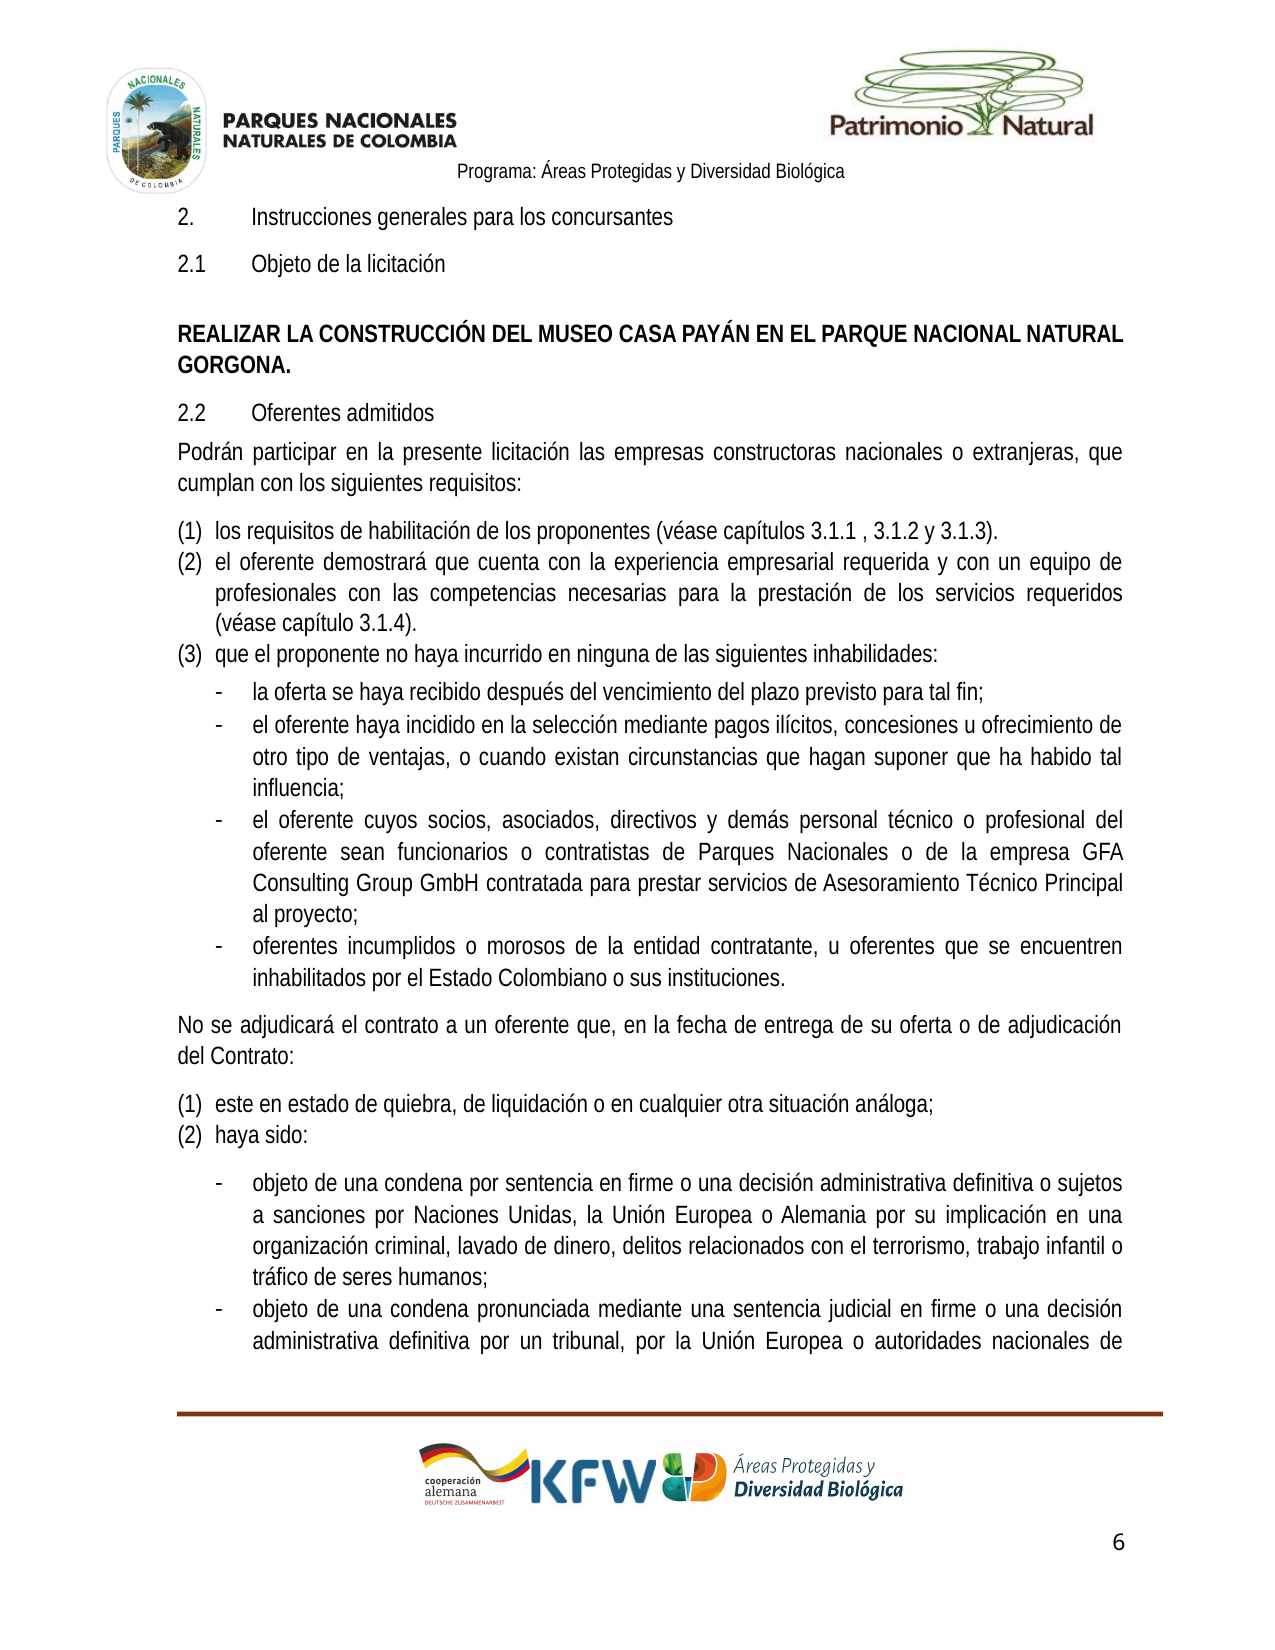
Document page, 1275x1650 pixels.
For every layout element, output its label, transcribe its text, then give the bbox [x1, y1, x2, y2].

list la oferta se haya recibido después del vencimiento del plazo previsto para tal fin; [215, 677, 1125, 707]
list que el proponente no haya incurrido en ninguna de las siguientes inhabilidades: [177, 639, 1125, 668]
subtitle 2.2 Oferentes admitidos [177, 398, 1125, 426]
list el oferente demostrará que cuenta con la experiencia empresarial requerida y con un equipo de profesionales con las competencias necesarias para la prestación de los servicios requeridos (véase capítulo 3.1.4). [177, 547, 1125, 637]
text No se adjudicará el contrato a un oferente que, en la fecha de entrega de su oferta o de adjudicación del Contrato: [177, 1010, 1125, 1070]
subtitle 2.1 Objeto de la licitación [177, 249, 1125, 278]
text Podrán participar en la presente licitación las empresas constructoras nacionales o extranjeras, que cumplan con los siguientes requisitos: [177, 437, 1125, 497]
list los requisitos de habilitación de los proponentes (véase capítulos 3.1.1 , 3.1.2 y 3.1.3). [177, 516, 1125, 544]
list objeto de una condena por sentencia en firme o una decisión administrativa definitiva o sujetos a sanciones por Naciones Unidas, la Unión Europea o Alemania por su implicación en una organización criminal, lavado de dinero, delitos relacionados con el terrorismo, trabajo infantil o tráfico de seres humanos; [215, 1167, 1125, 1291]
picture [418, 1441, 909, 1507]
picture [813, 34, 1116, 146]
picture [94, 54, 464, 202]
list el oferente haya incidido en la selección mediante pagos ilícitos, concesiones u ofrecimiento de otro tipo de ventajas, o cuando existan circunstancias que hagan suponer que ha habido tal influencia; [215, 709, 1125, 802]
list oferentes incumplidos o morosos de la entidad contratante, u oferentes que se encuentren inhabilitados por el Estado Colombiano o sus instituciones. [215, 930, 1125, 991]
list haya sido: [177, 1120, 1125, 1148]
subtitle 2. Instrucciones generales para los concursantes [177, 201, 1125, 230]
list este en estado de quiebra, de liquidación o en cualquier otra situación análoga; [177, 1089, 1125, 1117]
text REALIZAR LA CONSTRUCCIÓN DEL MUSEO CASA PAYÁN EN EL PARQUE NACIONAL NATURAL GORGONA. [177, 319, 1125, 379]
list el oferente cuyos socios, asociados, directivos y demás personal técnico o profesional del oferente sean funcionarios o contratistas de Parques Nacionales o de la empresa GFA Consulting Group GmbH contratada para prestar servicios de Asesoramiento Técnico Principal al proyecto; [215, 804, 1125, 927]
